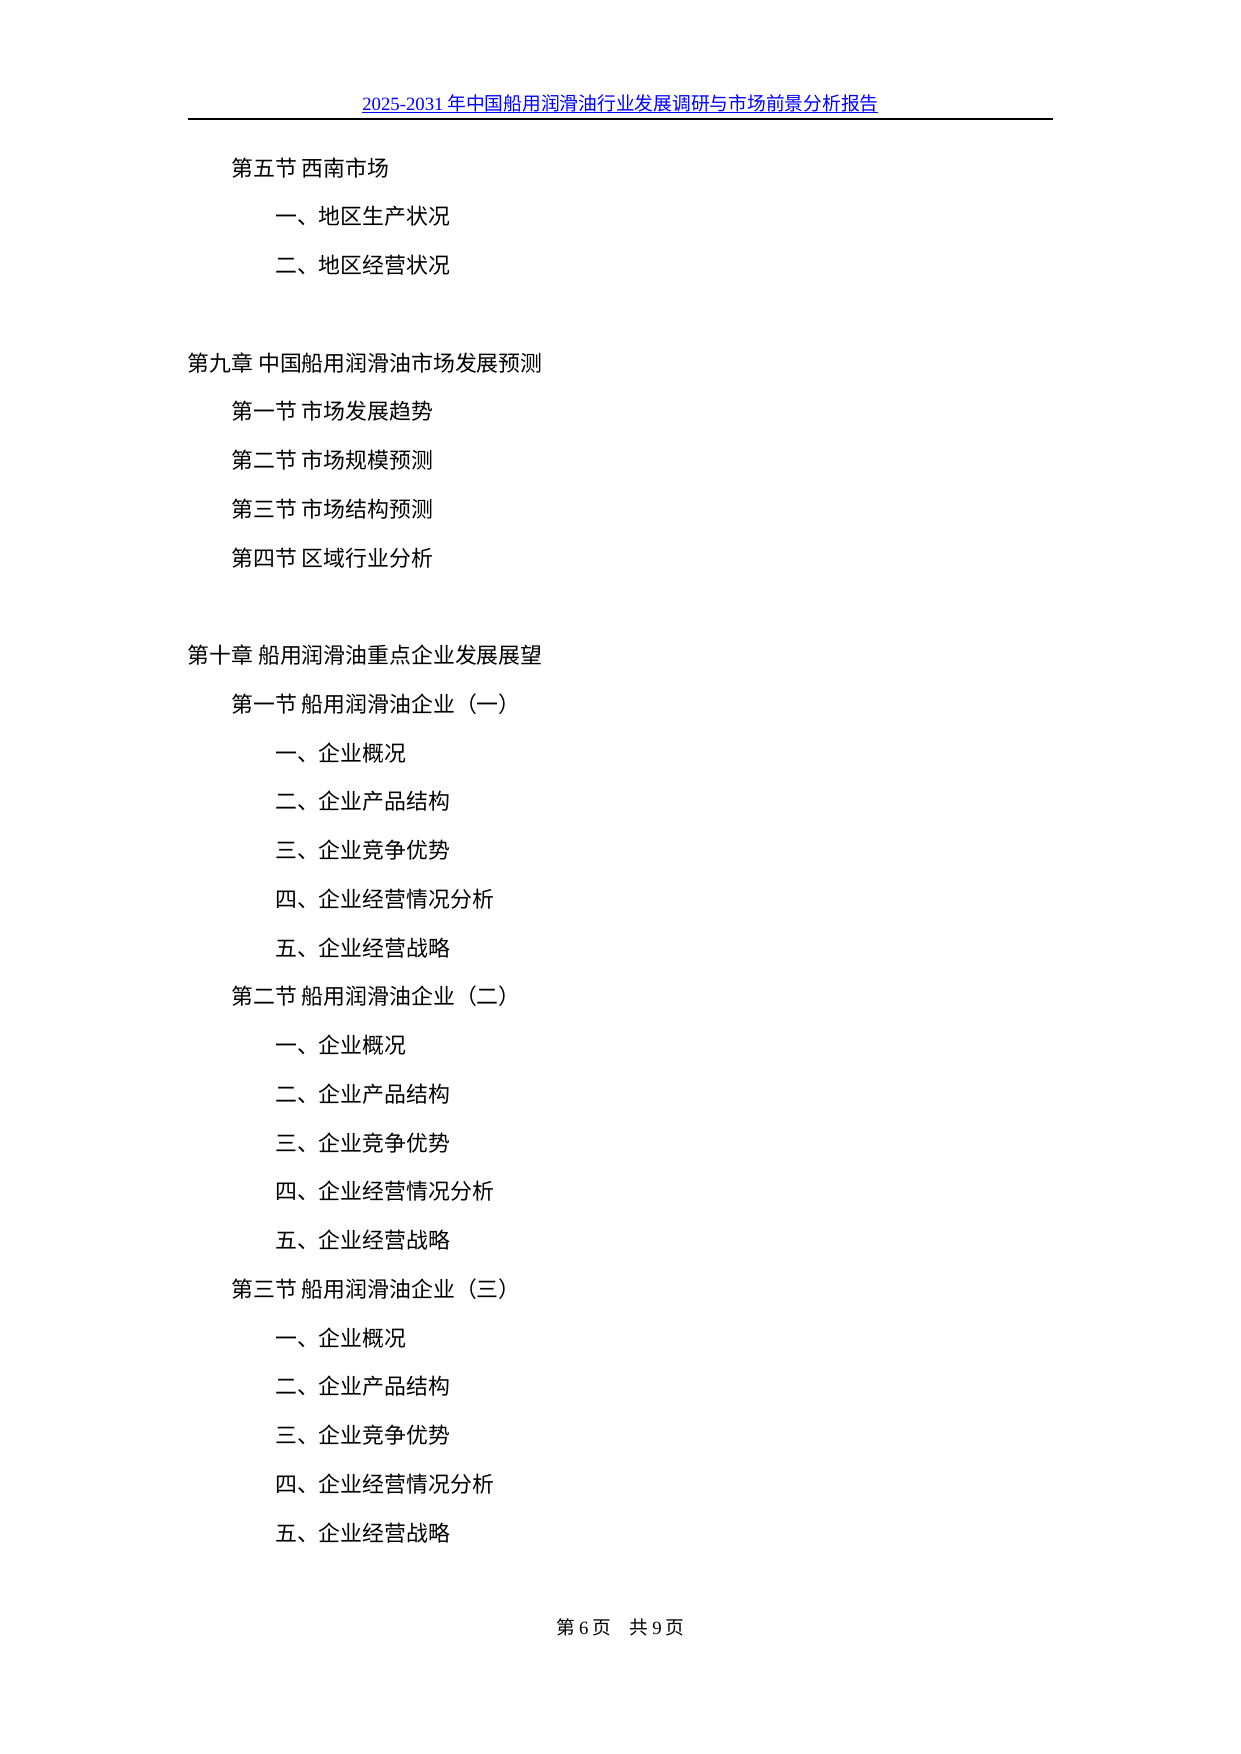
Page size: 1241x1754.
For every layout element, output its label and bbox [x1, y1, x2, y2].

text [187, 150, 1053, 1548]
